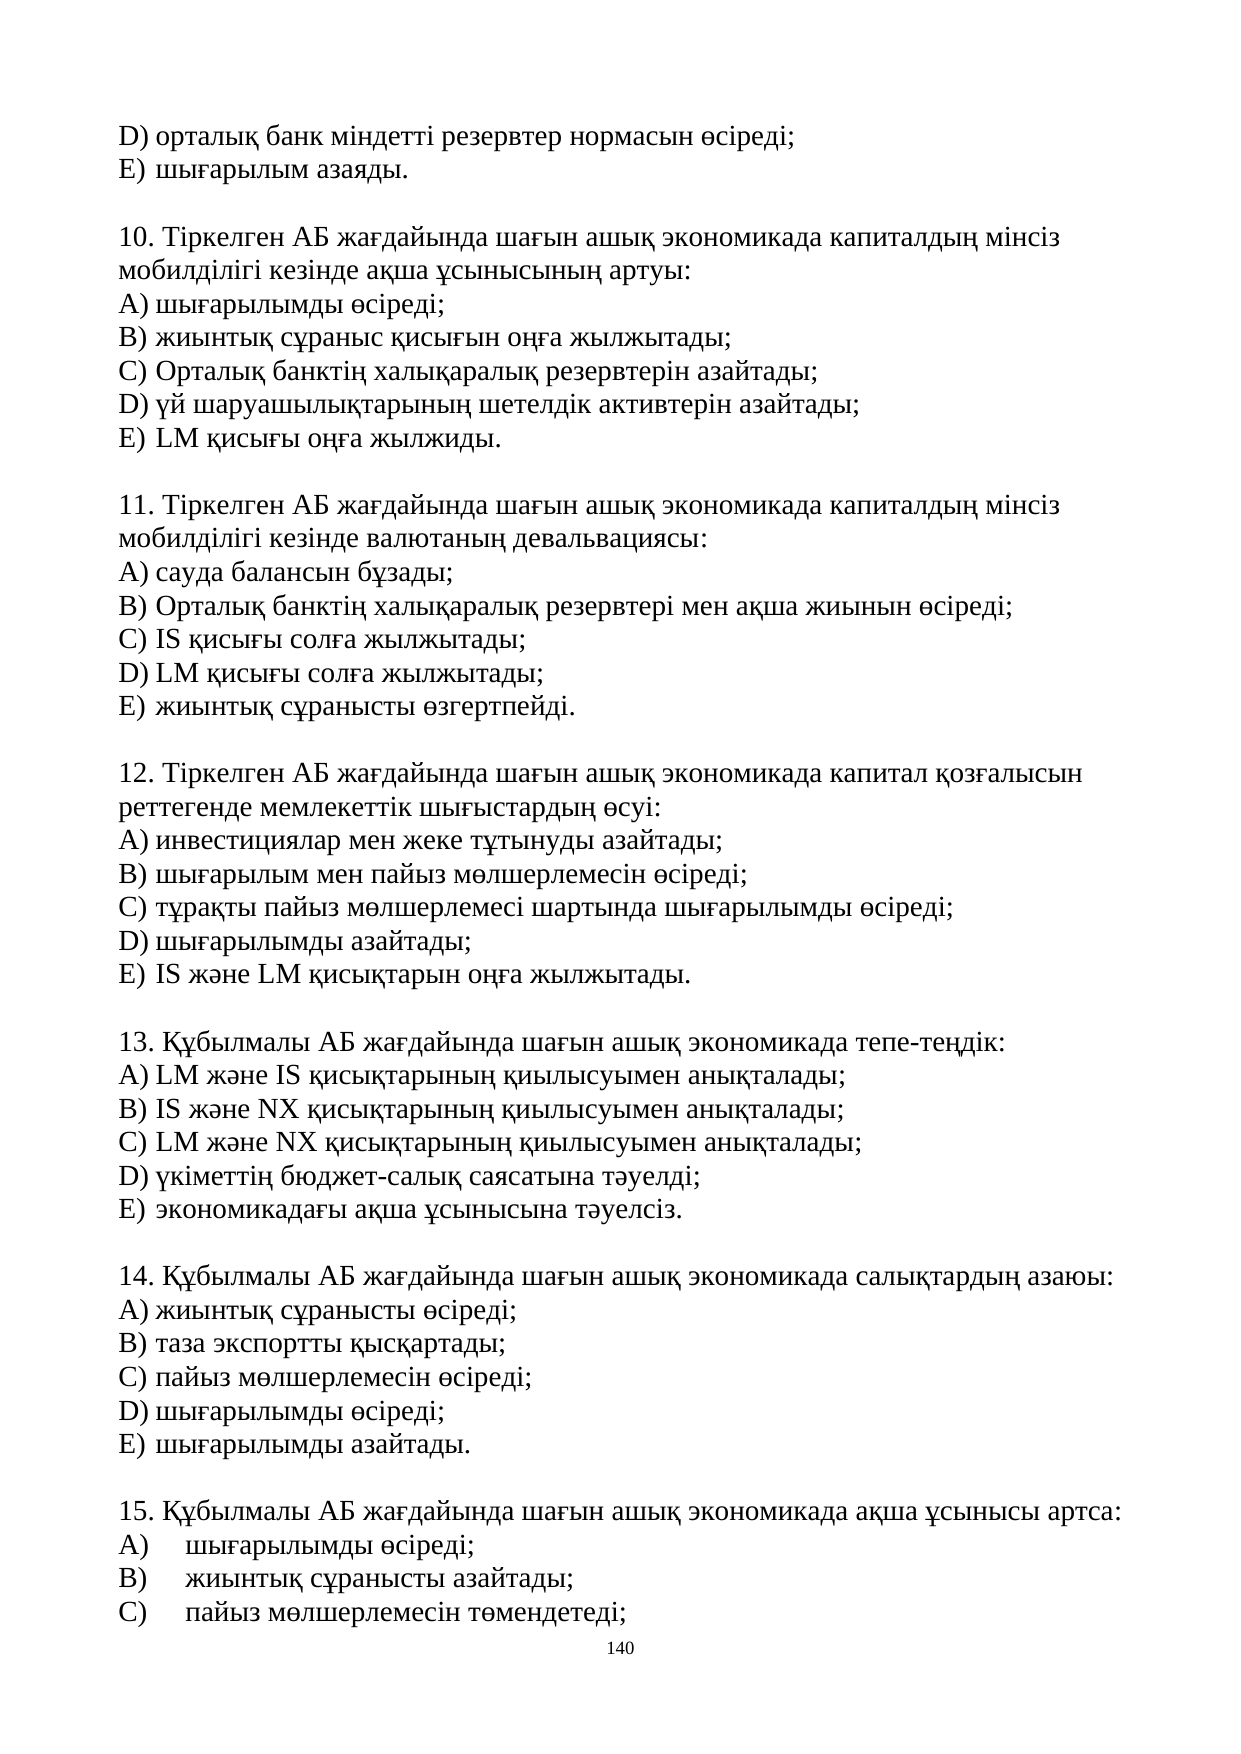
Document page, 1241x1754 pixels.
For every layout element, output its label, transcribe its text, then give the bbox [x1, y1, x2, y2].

list LM және NX қисықтарының қиылысуымен анықталады; [118, 1124, 1122, 1158]
list шығарылымды азайтады. [118, 1426, 1122, 1460]
list Орталық банктің халықаралық резервтерін азайтады; [118, 353, 1122, 386]
text 14. Құбылмалы АБ жағдайында шағын ашық экономикада салықтардың азаюы: [118, 1258, 1122, 1292]
list тұрақты пайыз мөлшерлемесі шартында шығарылымды өсіреді; [118, 889, 1122, 923]
text 13. Құбылмалы АБ жағдайында шағын ашық экономикада тепе-теңдік: [118, 1024, 1122, 1057]
list LM қисығы оңға жылжиды. [118, 420, 1122, 453]
text 15. Құбылмалы АБ жағдайында шағын ашық экономикада ақша ұсынысы артса: [118, 1493, 1122, 1527]
list IS және LM қисықтарын оңға жылжытады. [118, 957, 1122, 990]
list сауда балансын бұзады; [118, 554, 1122, 588]
text 10. Тіркелген АБ жағдайында шағын ашық экономикада капиталдың мінсіз мобилділігі кезінде ақша ұсынысының артуы: [118, 219, 1122, 286]
list үй шаруашылықтарының шетелдік активтерін азайтады; [118, 386, 1122, 420]
text 12. Тіркелген АБ жағдайында шағын ашық экономикада капитал қозғалысын реттегенде мемлекеттік шығыстардың өсуі: [118, 755, 1122, 822]
list жиынтық сұраныс қисығын оңға жылжытады; [118, 319, 1122, 353]
list үкіметтің бюджет-салық саясатына тәуелді; [118, 1158, 1122, 1191]
list инвестициялар мен жеке тұтынуды азайтады; [118, 822, 1122, 856]
list шығарылымды өсіреді; [118, 1393, 1122, 1426]
list жиынтық сұранысты өзгертпейді. [118, 688, 1122, 722]
list LM және IS қисықтарының қиылысуымен анықталады; [118, 1057, 1122, 1091]
list шығарылымды азайтады; [118, 923, 1122, 957]
list таза экспортты қысқартады; [118, 1326, 1122, 1359]
list жиынтық сұранысты өсіреді; [118, 1292, 1122, 1326]
list IS және NX қисықтарының қиылысуымен анықталады; [118, 1091, 1122, 1124]
list жиынтық сұранысты азайтады; [118, 1560, 1122, 1594]
list IS қисығы солға жылжытады; [118, 621, 1122, 655]
list шығарылымды өсіреді; [118, 1527, 1122, 1560]
list шығарылым азаяды. [118, 152, 1122, 185]
list орталық банк міндетті резервтер нормасын өсіреді; [118, 118, 1122, 152]
list пайыз мөлшерлемесін төмендетеді; [118, 1594, 1122, 1627]
list пайыз мөлшерлемесін өсіреді; [118, 1359, 1122, 1393]
list Орталық банктің халықаралық резервтері мен ақша жиынын өсіреді; [118, 588, 1122, 621]
list шығарылымды өсіреді; [118, 286, 1122, 319]
text 11. Тіркелген АБ жағдайында шағын ашық экономикада капиталдың мінсіз мобилділігі кезінде валютаның девальвациясы: [118, 487, 1122, 554]
list LM қисығы солға жылжытады; [118, 655, 1122, 688]
list экономикадағы ақша ұсынысына тәуелсіз. [118, 1191, 1122, 1225]
list шығарылым мен пайыз мөлшерлемесін өсіреді; [118, 856, 1122, 889]
